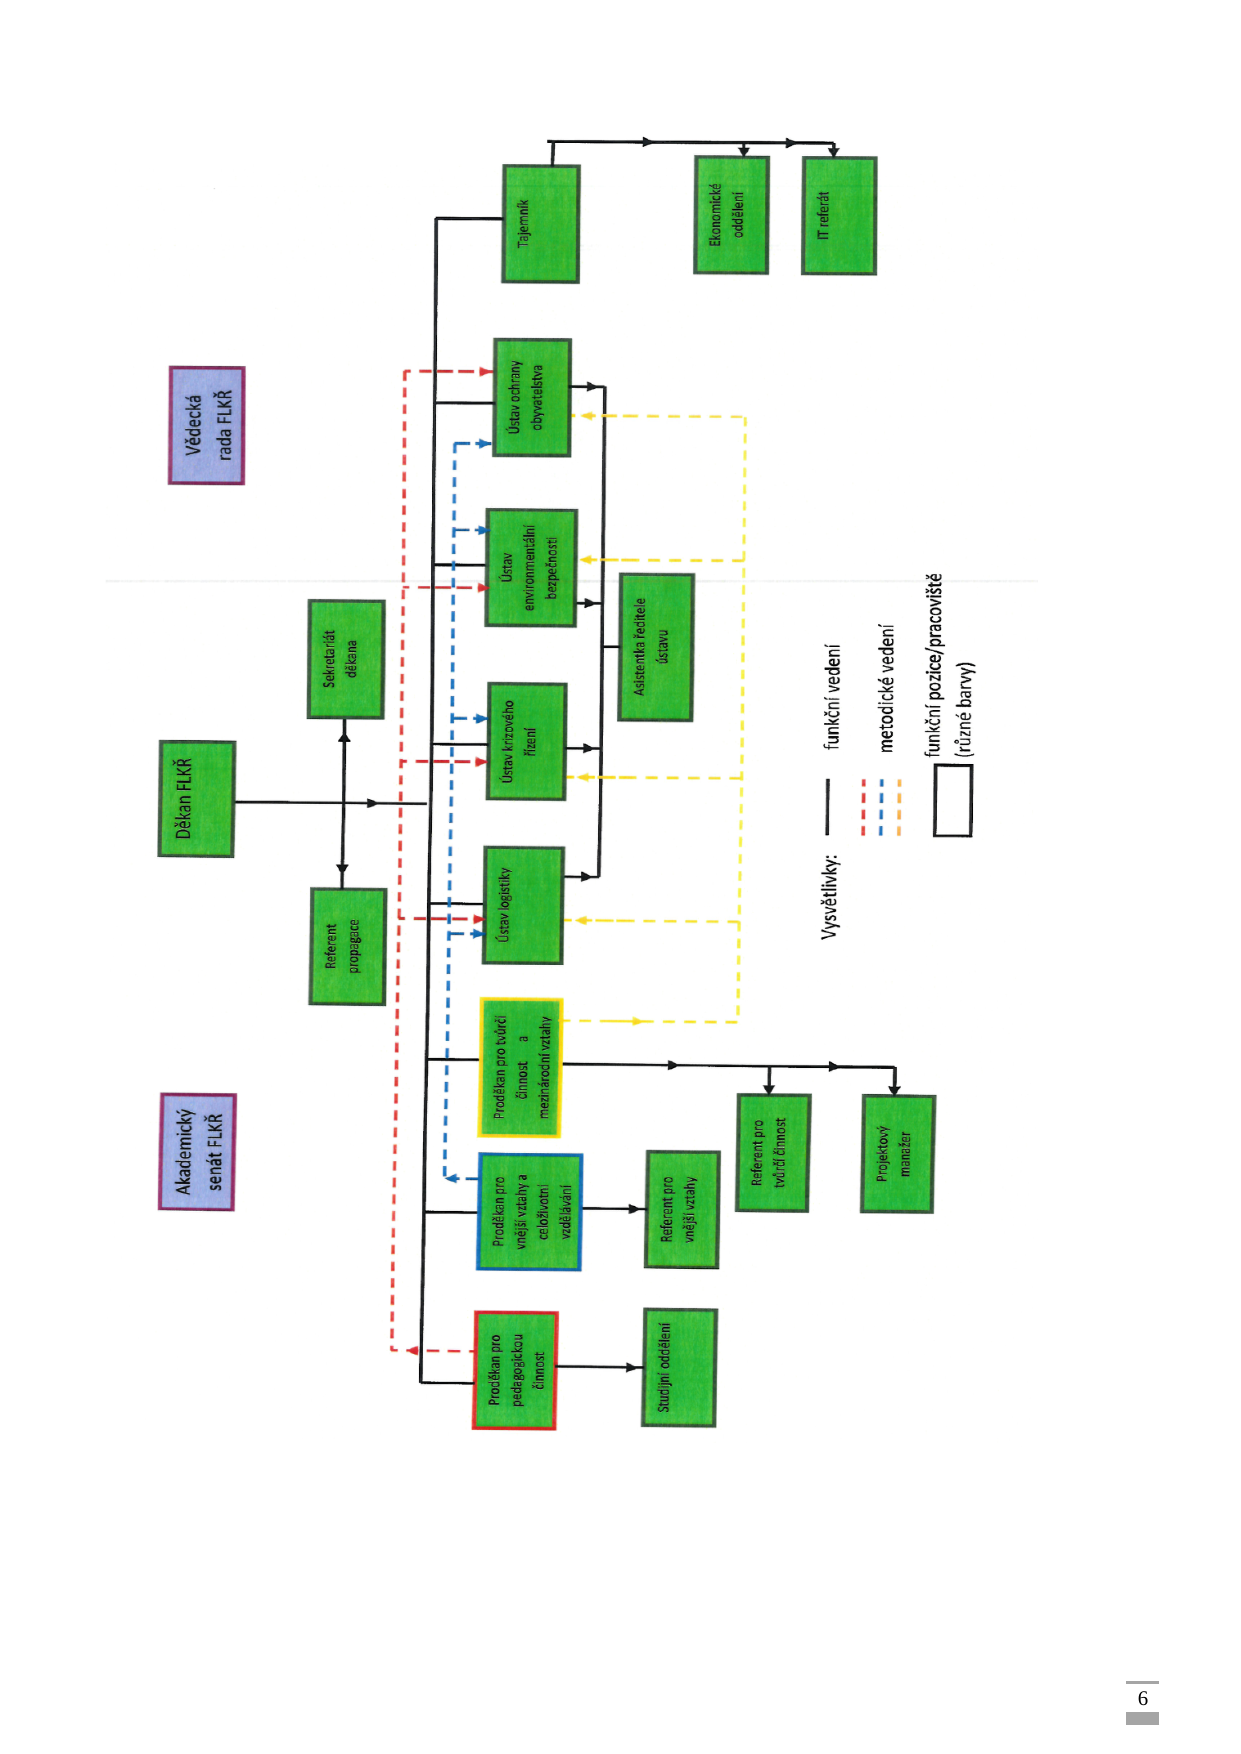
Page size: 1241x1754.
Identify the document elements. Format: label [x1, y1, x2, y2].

picture [107, 110, 1037, 1447]
